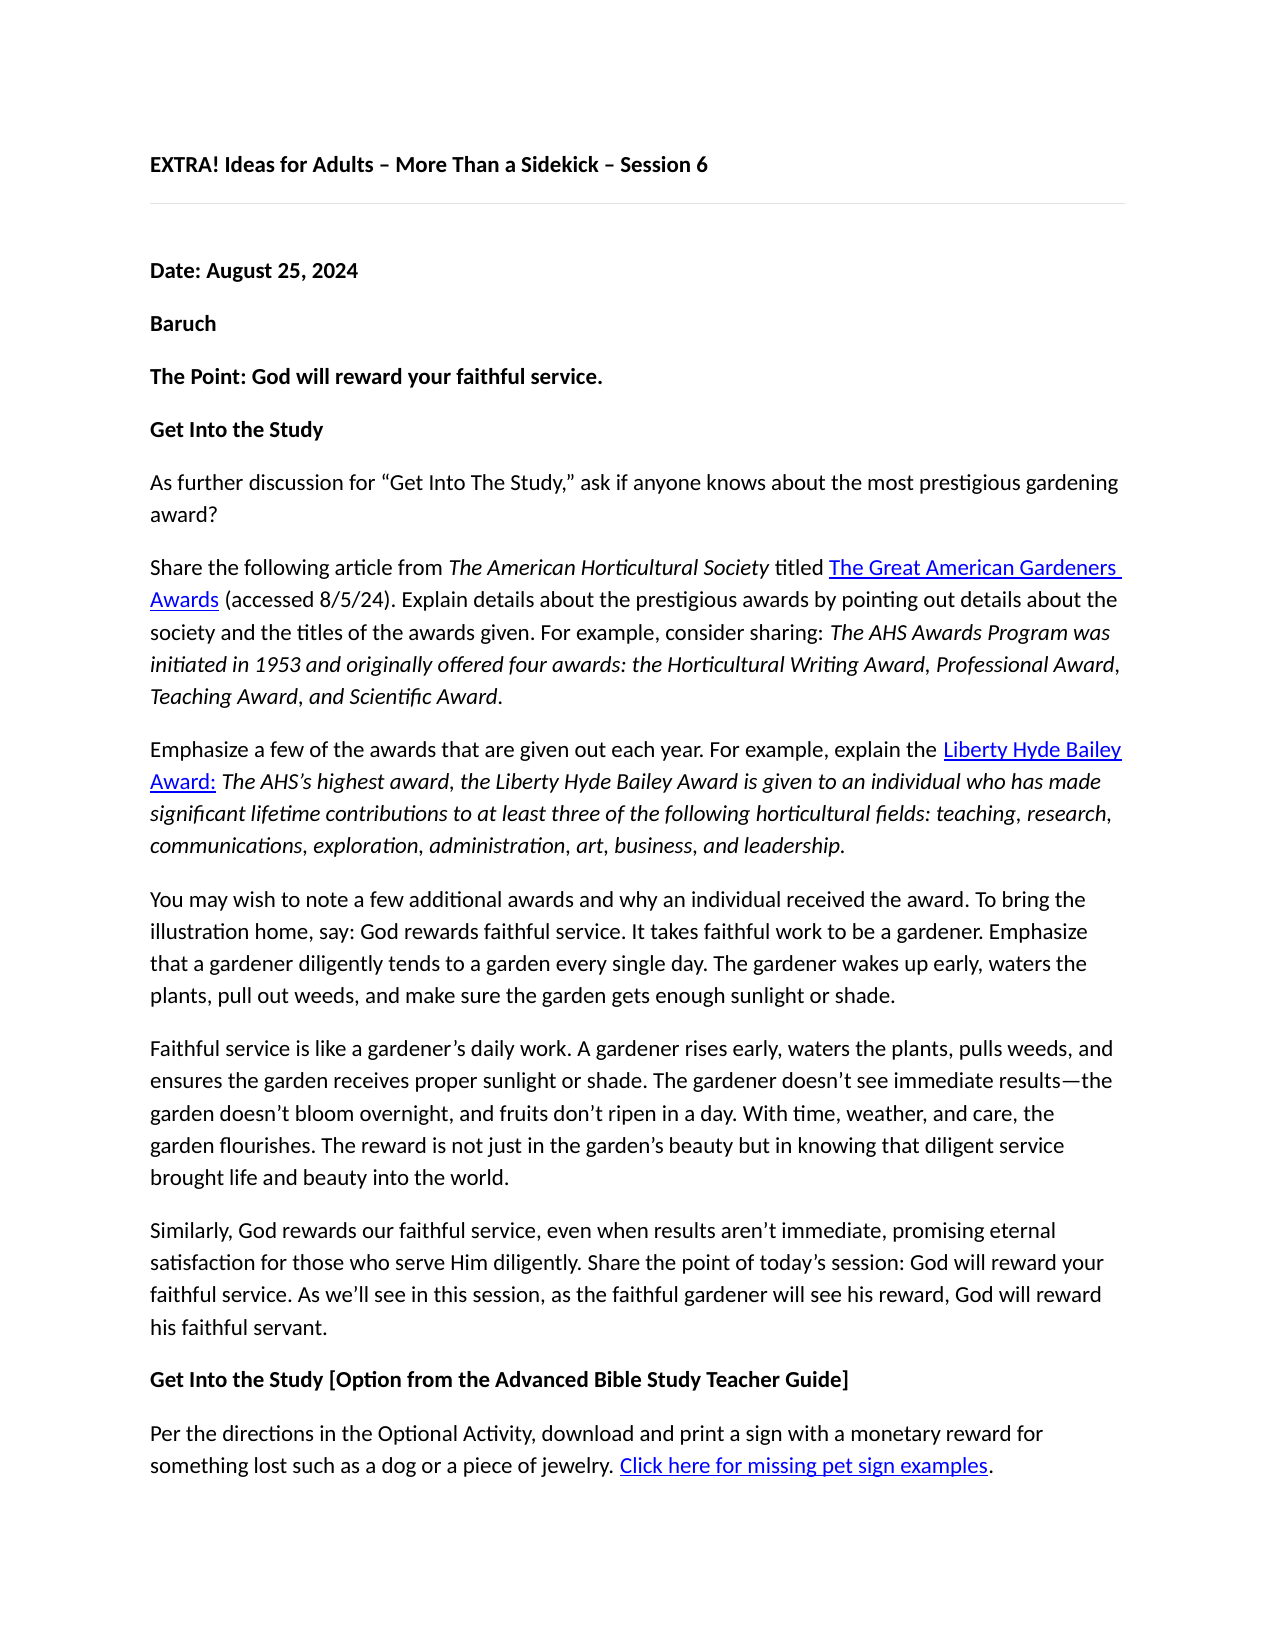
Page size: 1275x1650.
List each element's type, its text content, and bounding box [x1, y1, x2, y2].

text As further discussion for “Get Into The Study,” ask if anyone knows about the most prestigious gardening award? [150, 468, 1125, 528]
text Baruch [150, 309, 1125, 337]
text Date: August 25, 2024 [150, 256, 1125, 284]
text Similarly, God rewards our faithful service, even when results aren’t immediate, promising eternal satisfaction for those who serve Him diligently. Share the point of today’s session: God will reward your faithful service. As we’ll see in this session, as the faithful gardener will see his reward, God will reward his faithful servant. [150, 1216, 1125, 1341]
text Share the following article from The American Horticultural Society titled The Great American Gardeners Awards (accessed 8/5/24). Explain details about the prestigious awards by pointing out details about the society and the titles of the awards given. For example, consider sharing: The AHS Awards Program was initiated in 1953 and originally offered four awards: the Horticultural Writing Award, Professional Award, Teaching Award, and Scientific Award. [150, 553, 1125, 710]
text The Point: God will reward your faithful service. [150, 362, 1125, 390]
text Emphasize a few of the awards that are given out each year. For example, explain the Liberty Hyde Bailey Award: The AHS’s highest award, the Liberty Hyde Bailey Award is given to an individual who has made significant lifetime contributions to at least three of the following horticultural fields: teaching, research, communications, exploration, administration, art, business, and leadership. [150, 735, 1125, 860]
text You may wish to note a few additional awards and why an individual received the award. To bring the illustration home, say: God rewards faithful service. It takes faithful work to be a gardener. Emphasize that a gardener diligently tends to a garden every single day. The gardener wakes up early, waters the plants, pull out weeds, and make sure the garden gets enough sunlight or shade. [150, 885, 1125, 1009]
text Faithful service is like a gardener’s daily work. A gardener rises early, waters the plants, pulls weeds, and ensures the garden receives proper sunlight or shade. The gardener doesn’t see immediate results—the garden doesn’t bloom overnight, and fruits don’t ripen in a day. With time, weather, and care, the garden flourishes. The reward is not just in the garden’s beauty but in knowing that diligent service brought life and beauty into the world. [150, 1034, 1125, 1191]
text EXTRA! Ideas for Adults – More Than a Sidekick – Session 6 [150, 150, 1125, 178]
text Get Into the Study [Option from the Advanced Bible Study Teacher Guide] [150, 1366, 1125, 1394]
text Get Into the Study [150, 415, 1125, 443]
text Per the directions in the Optional Activity, download and print a sign with a monetary reward for something lost such as a dog or a piece of jewelry. Click here for missing pet sign examples. [150, 1419, 1125, 1479]
